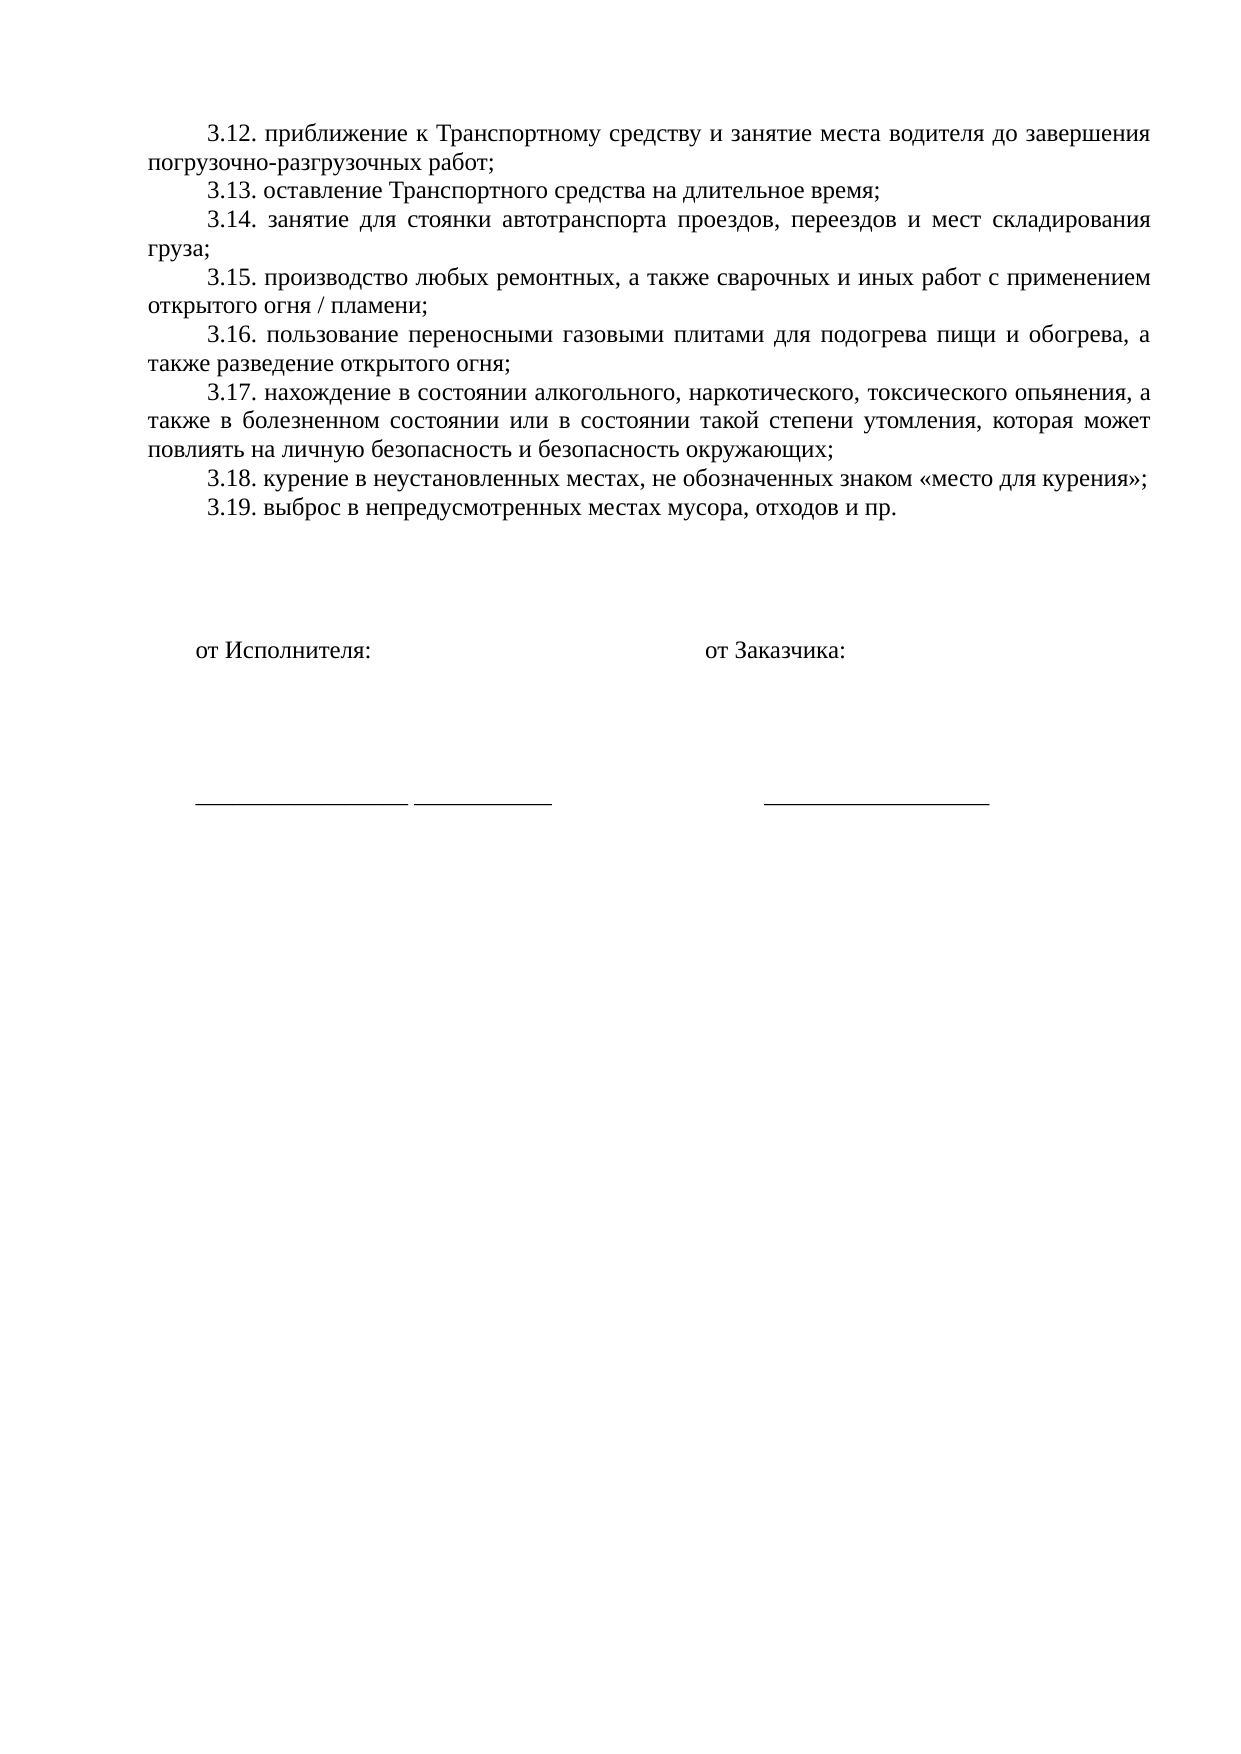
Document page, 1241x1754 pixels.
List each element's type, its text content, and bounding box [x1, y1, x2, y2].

text 3.12. приближение к Транспортному средству и занятие места водителя до завершения погрузочно-разгрузочных работ; [148, 118, 1152, 176]
text 3.18. курение в неустановленных местах, не обозначенных знаком «место для курения»; [148, 463, 1152, 492]
text 3.19. выброс в непредусмотренных местах мусора, отходов и пр. [148, 492, 1152, 521]
text 3.15. производство любых ремонтных, а также сварочных и иных работ с применением открытого огня / пламени; [148, 262, 1152, 319]
text 3.16. пользование переносными газовыми плитами для подогрева пищи и обогрева, а также разведение открытого огня; [148, 319, 1152, 377]
text 3.17. нахождение в состоянии алкогольного, наркотического, токсического опьянения, а также в болезненном состоянии или в состоянии такой степени утомления, которая может повлиять на личную безопасность и безопасность окружающих; [148, 377, 1152, 463]
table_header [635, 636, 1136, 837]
text 3.13. оставление Транспортного средства на длительное время; [148, 176, 1152, 204]
text 3.14. занятие для стоянки автотранспорта проездов, переездов и мест складирования груза; [148, 204, 1152, 262]
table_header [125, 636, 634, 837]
